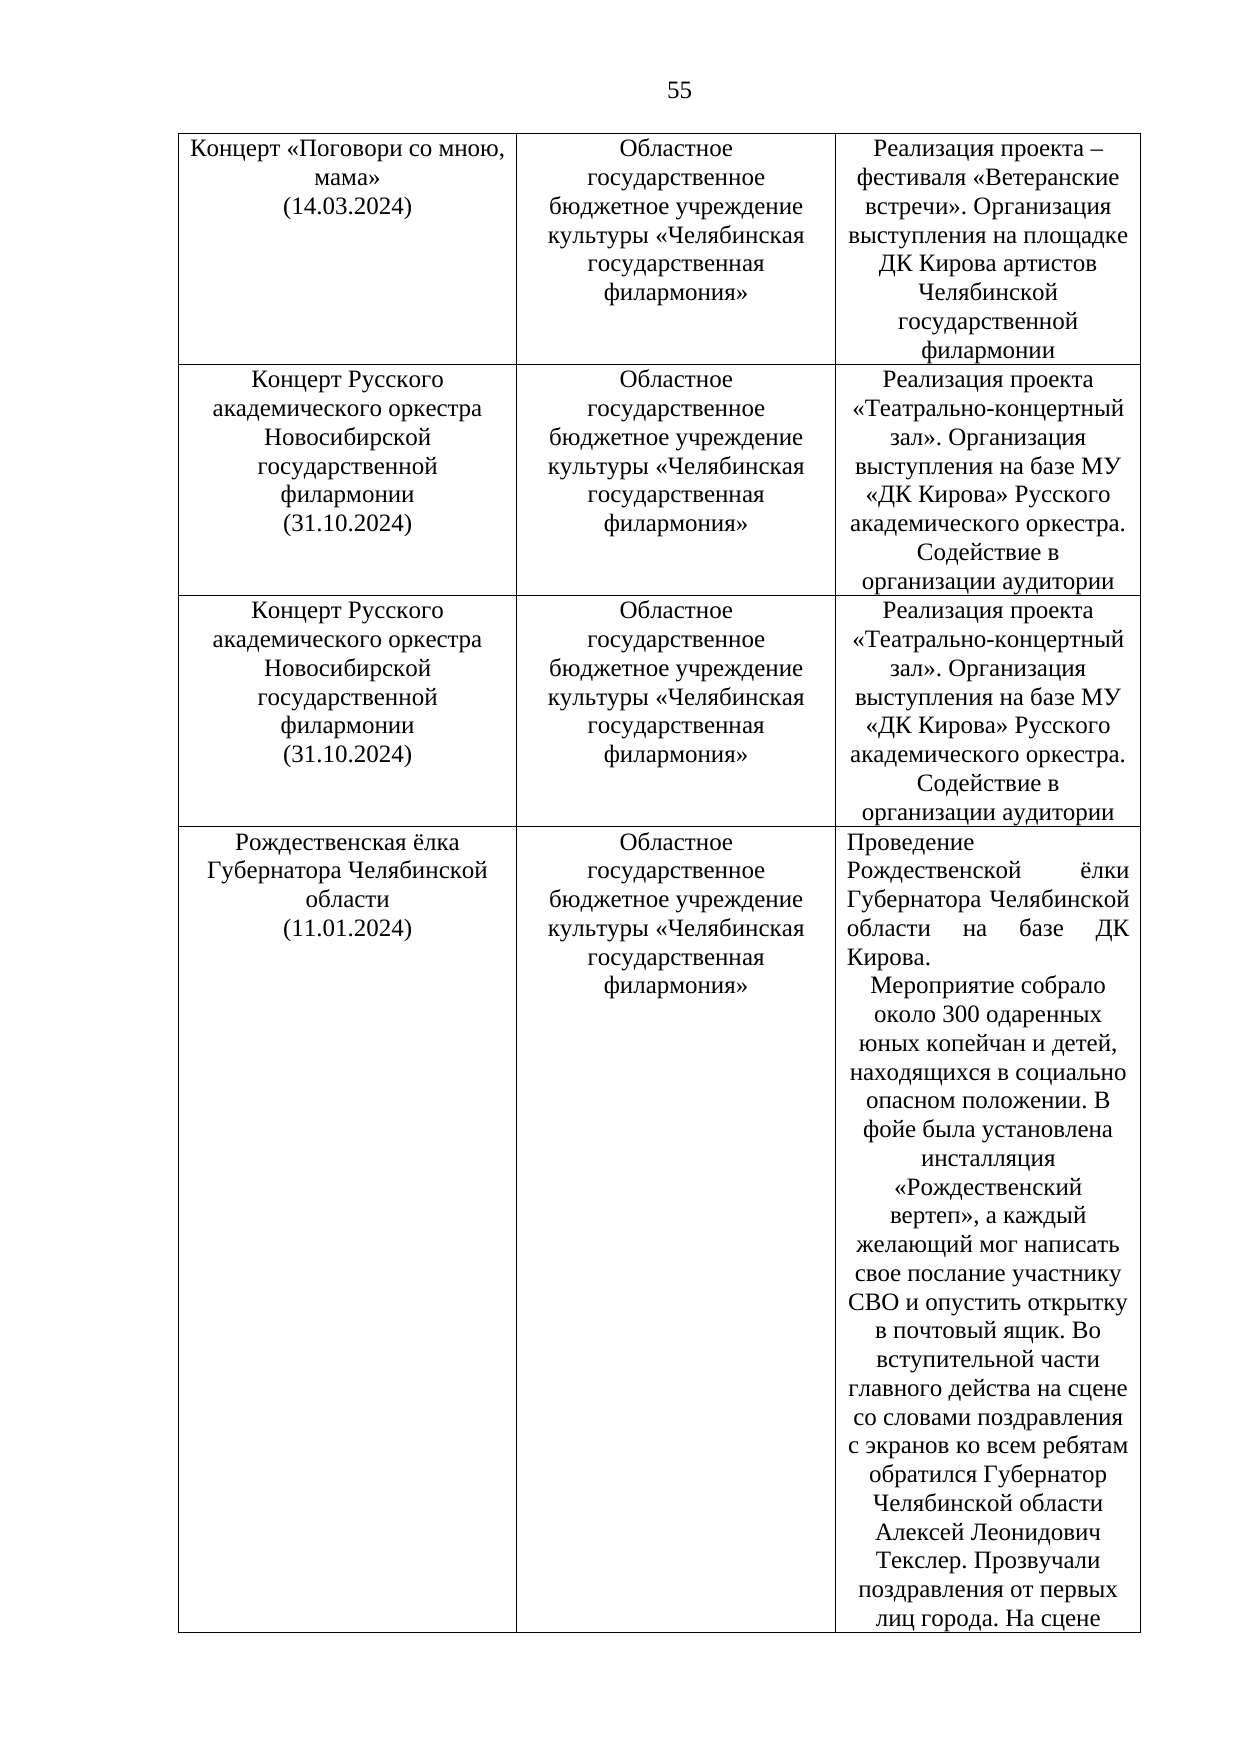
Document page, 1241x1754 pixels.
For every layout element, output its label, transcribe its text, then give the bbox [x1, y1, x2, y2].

table_cell Концерт Русского академического оркестра Новосибирской государственной филармонии (31.10.2024) [179, 365, 516, 594]
table_cell Реализация проекта «Театрально-концертный зал». Организация выступления на базе МУ «ДК Кирова» Русского академического оркестра. Содействие в организации аудитории [836, 596, 1140, 826]
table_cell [179, 827, 516, 1632]
table_cell Концерт «Поговори со мною, мама» (14.03.2024) [179, 134, 516, 363]
table_cell Областное государственное бюджетное учреждение культуры «Челябинская государственная филармония» [517, 596, 835, 826]
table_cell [836, 827, 1140, 1632]
table_cell Концерт Русского академического оркестра Новосибирской государственной филармонии (31.10.2024) [179, 596, 516, 826]
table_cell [517, 134, 835, 363]
table_cell Областное государственное бюджетное учреждение культуры «Челябинская государственная филармония» [517, 365, 835, 594]
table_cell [517, 827, 835, 1632]
table_cell Реализация проекта – фестиваля «Ветеранские встречи». Организация выступления на площадке ДК Кирова артистов Челябинской государственной филармонии [836, 134, 1140, 363]
table_cell Реализация проекта «Театрально-концертный зал». Организация выступления на базе МУ «ДК Кирова» Русского академического оркестра. Содействие в организации аудитории [836, 365, 1140, 594]
